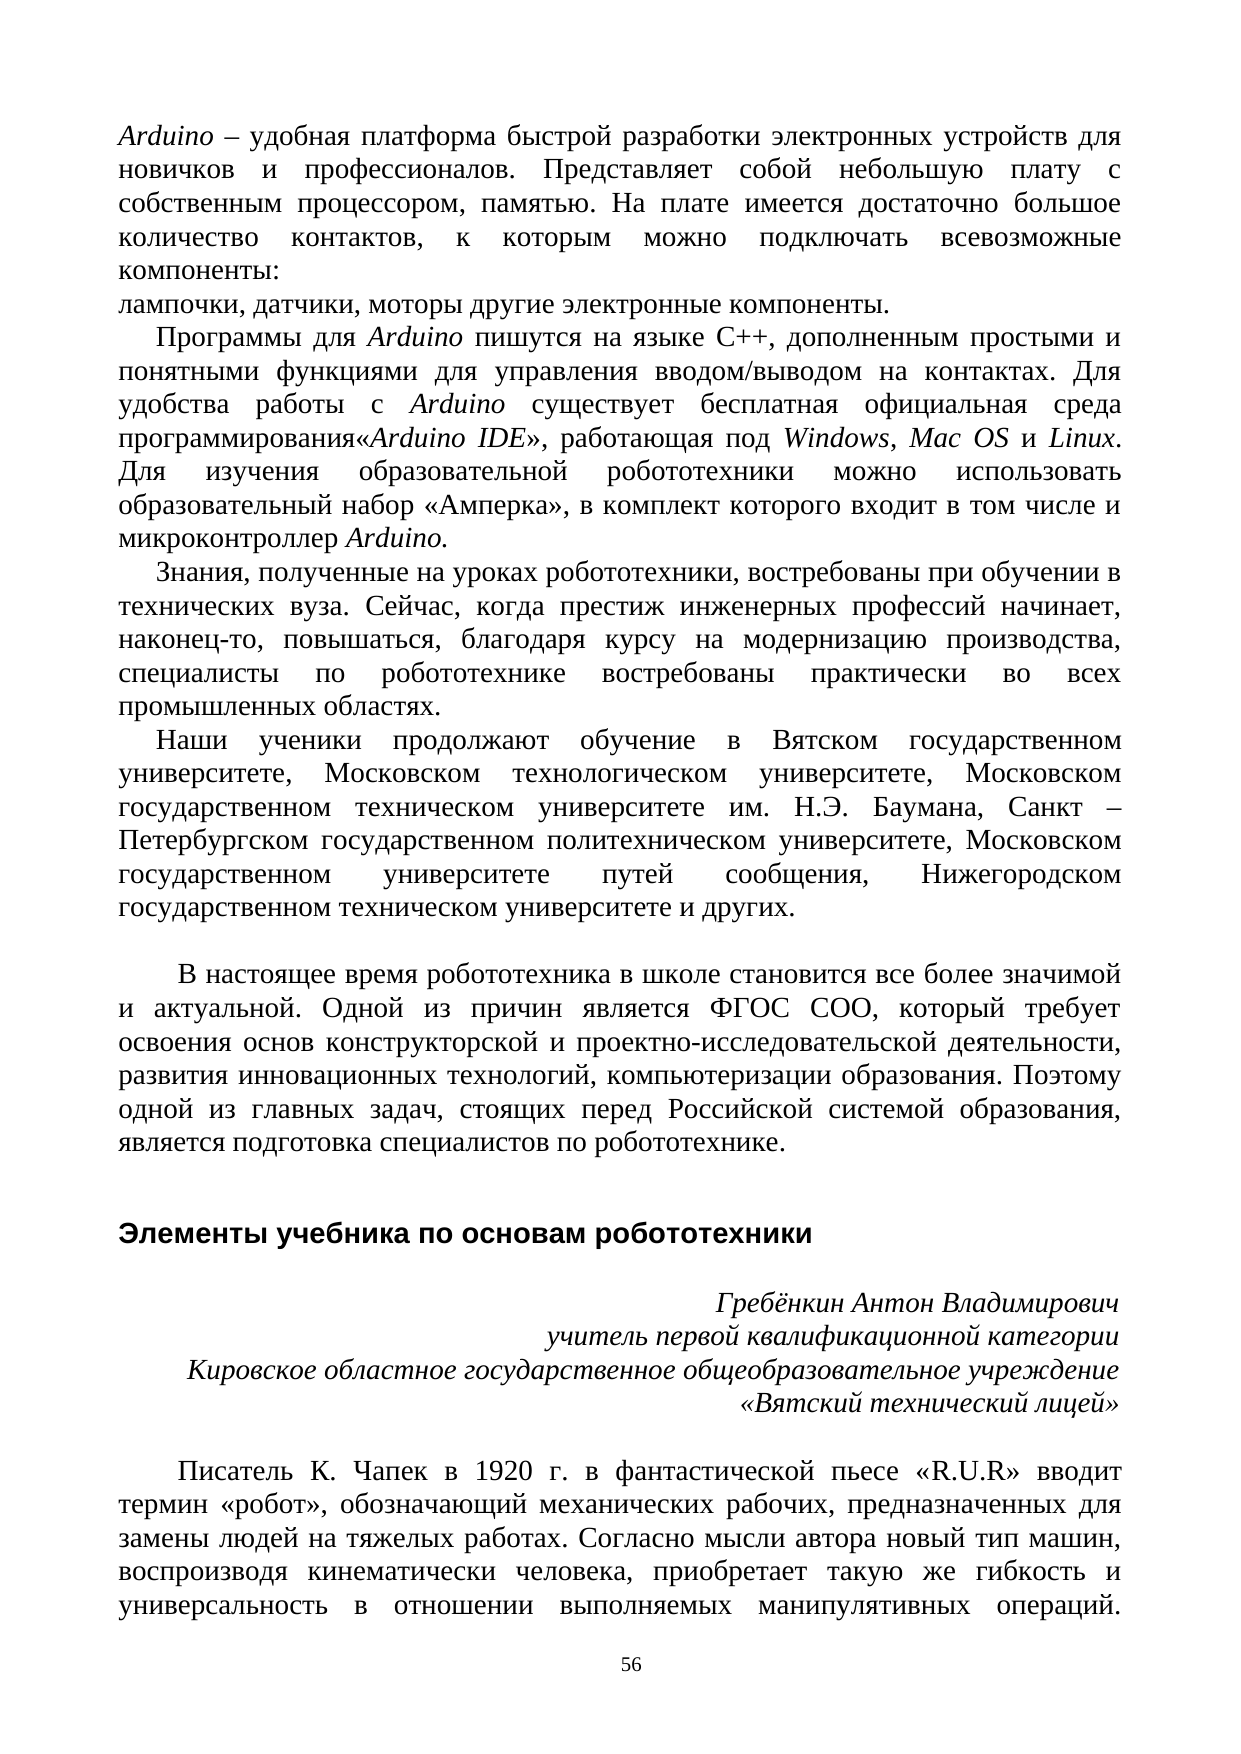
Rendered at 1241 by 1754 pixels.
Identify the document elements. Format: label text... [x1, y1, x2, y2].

text Arduino – удобная платформа быстрой разработки электронных устройств для новичков и профессионалов. Представляет собой небольшую плату с собственным процессором, памятью. На плате имеется достаточно большое количество контактов, к которым можно подключать всевозможные компоненты: [118, 118, 1122, 286]
text В настоящее время робототехника в школе становится все более значимой и актуальной. Одной из причин является ФГОС СОО, который требует освоения основ конструкторской и проектно-исследовательской деятельности, развития инновационных технологий, компьютеризации образования. Поэтому одной из главных задач, стоящих перед Российской системой образования, является подготовка специалистов по робототехнике. [118, 957, 1122, 1158]
text Наши ученики продолжают обучение в Вятском государственном университете, Московском технологическом университете, Московском государственном техническом университете им. Н.Э. Баумана, Санкт – Петербургском государственном политехническом университете, Московском государственном университете путей сообщения, Нижегородском государственном техническом университете и других. [118, 722, 1122, 923]
text лампочки, датчики, моторы другие электронные компоненты. [118, 286, 1122, 319]
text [118, 1453, 1122, 1620]
text Гребёнкин Антон Владимирович [118, 1285, 1122, 1318]
text Программы для Arduino пишутся на языке C++, дополненным простыми и понятными функциями для управления вводом/выводом на контактах. Для удобства работы с Arduino существует бесплатная официальная среда программирования«Arduino IDE», работающая под Windows, Mac OS и Linux. Для изучения образовательной робототехники можно использовать образовательный набор «Амперка», в комплект которого входит в том числе и микроконтроллер Arduino. [118, 319, 1122, 554]
text Кировское областное государственное общеобразовательное учреждение [118, 1352, 1122, 1386]
text Знания, полученные на уроках робототехники, востребованы при обучении в технических вуза. Сейчас, когда престиж инженерных профессий начинает, наконец-то, повышаться, благодаря курсу на модернизацию производства, специалисты по робототехнике востребованы практически во всех промышленных областях. [118, 554, 1122, 722]
text «Вятский технический лицей» [118, 1386, 1122, 1419]
subtitle Элементы учебника по основам робототехники [118, 1216, 1122, 1250]
text учитель первой квалификационной категории [118, 1318, 1122, 1352]
